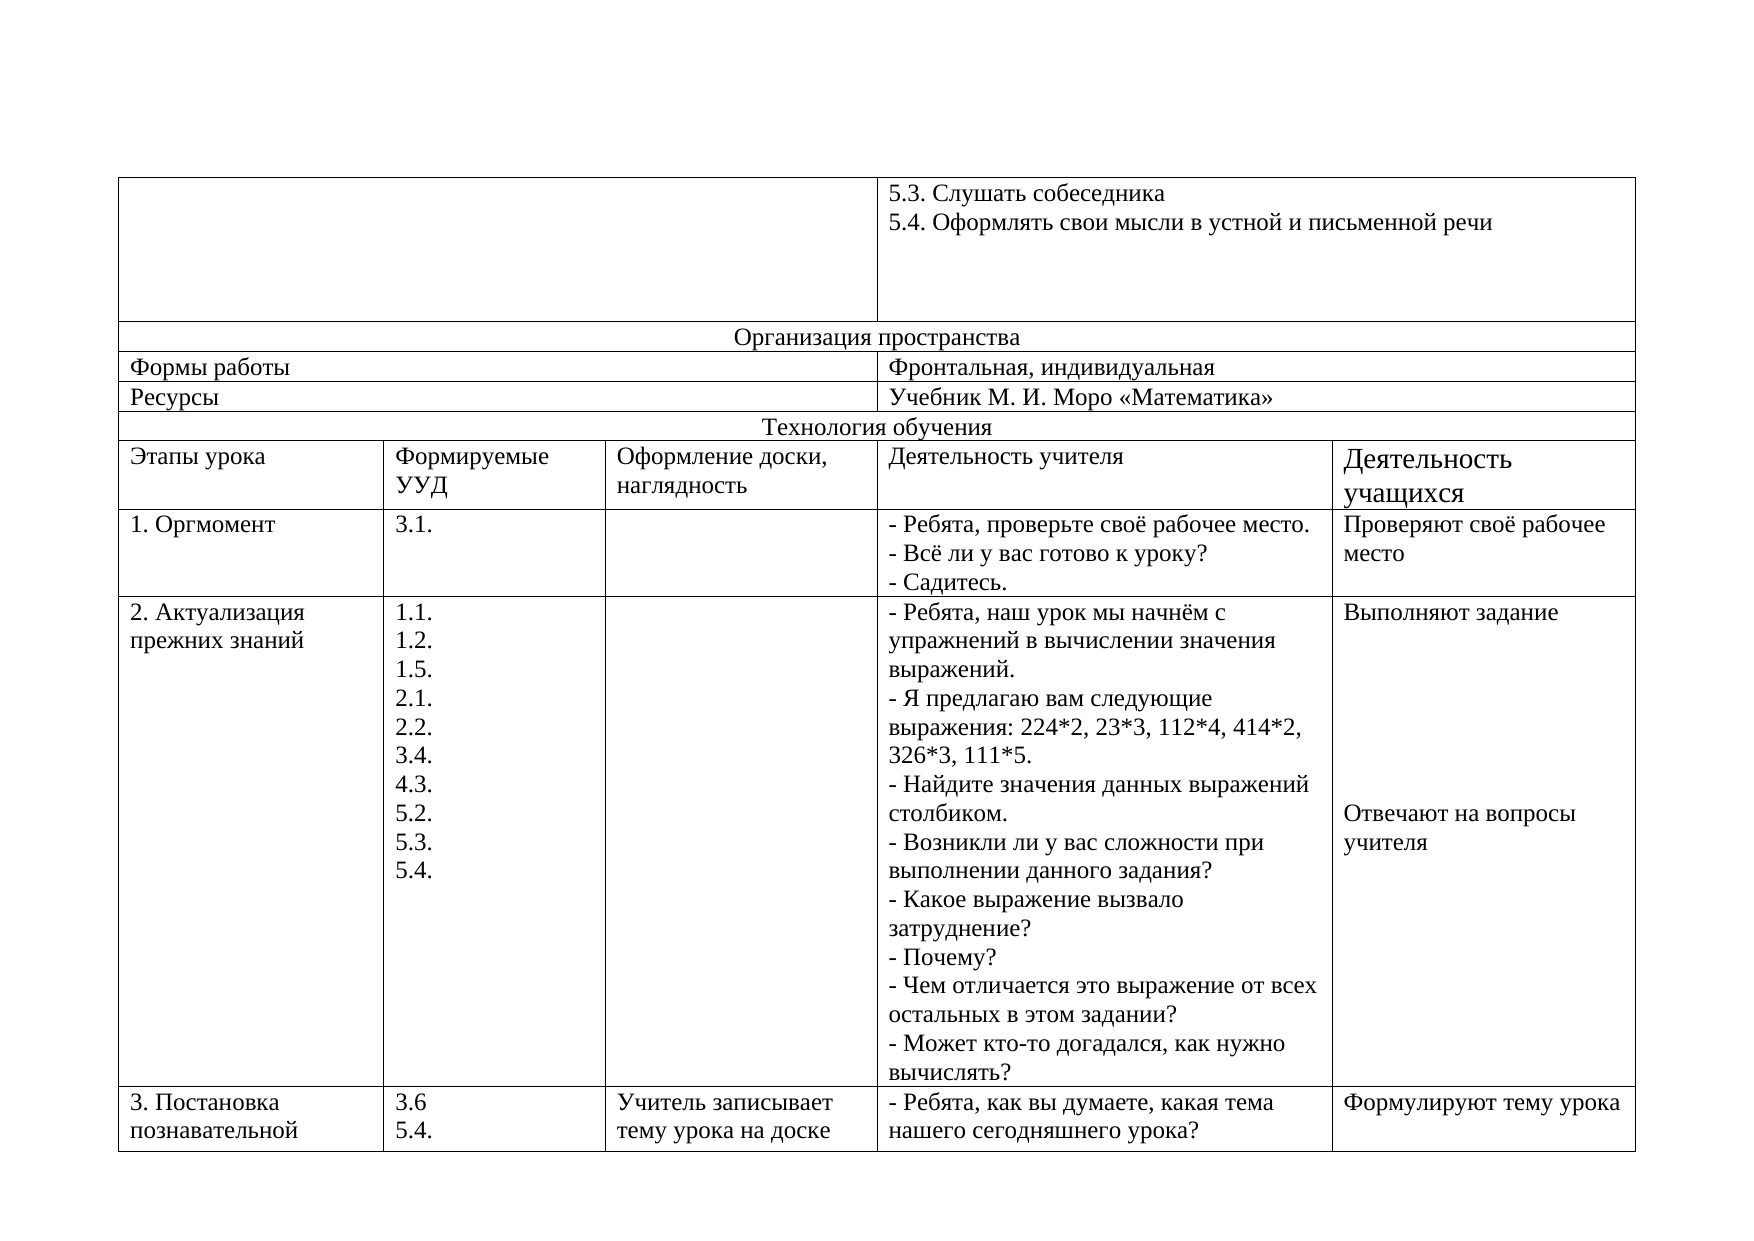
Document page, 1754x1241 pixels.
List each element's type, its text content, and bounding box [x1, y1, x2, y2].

table_cell Организация пространства [119, 322, 1635, 351]
table_cell - Ребята, проверьте своё рабочее место. - Всё ли у вас готово к уроку? - Садитесь. [878, 510, 1332, 596]
table_cell Этапы урока [119, 441, 383, 508]
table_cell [119, 178, 877, 321]
table_cell Технология обучения [119, 412, 1635, 440]
table_cell Учебник М. И. Моро «Математика» [878, 382, 1635, 411]
table_cell Деятельность учителя [878, 441, 1332, 508]
table_cell Выполняют задание Отвечают на вопросы учителя [1333, 597, 1635, 1086]
table_cell Формы работы [119, 352, 877, 381]
table_cell 3.1. [384, 510, 605, 596]
table_cell Формируемые УУД [384, 441, 605, 508]
table_cell [606, 597, 877, 1086]
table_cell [878, 178, 1635, 321]
table_cell 1.1. 1.2. 1.5. 2.1. 2.2. 3.4. 4.3. 5.2. 5.3. 5.4. [384, 597, 605, 1086]
table_cell 2. Актуализация прежних знаний [119, 597, 383, 1086]
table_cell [878, 1087, 1332, 1151]
table_cell Деятельность учащихся [1333, 441, 1635, 508]
table_cell Проверяют своё рабочее место [1333, 510, 1635, 596]
table_cell Фронтальная, индивидуальная [878, 352, 1635, 381]
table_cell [606, 1087, 877, 1151]
table_cell - Ребята, наш урок мы начнём с упражнений в вычислении значения выражений. - Я предлагаю вам следующие выражения: 224*2, 23*3, 112*4, 414*2, 326*3, 111*5. - Найдите значения данных выражений столбиком. - Возникли ли у вас сложности при выполнении данного задания? - Какое выражение вызвало затруднение? - Почему? - Чем отличается это выражение от всех остальных в этом задании? - Может кто-то догадался, как нужно вычислять? [878, 597, 1332, 1086]
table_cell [119, 1087, 383, 1151]
table_cell Оформление доски, наглядность [606, 441, 877, 508]
table_cell 3.6 5.4. [384, 1087, 605, 1151]
table_cell 1. Оргмомент [119, 510, 383, 596]
table_cell Ресурсы [119, 382, 877, 411]
table_cell [606, 510, 877, 596]
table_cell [1333, 1087, 1635, 1151]
